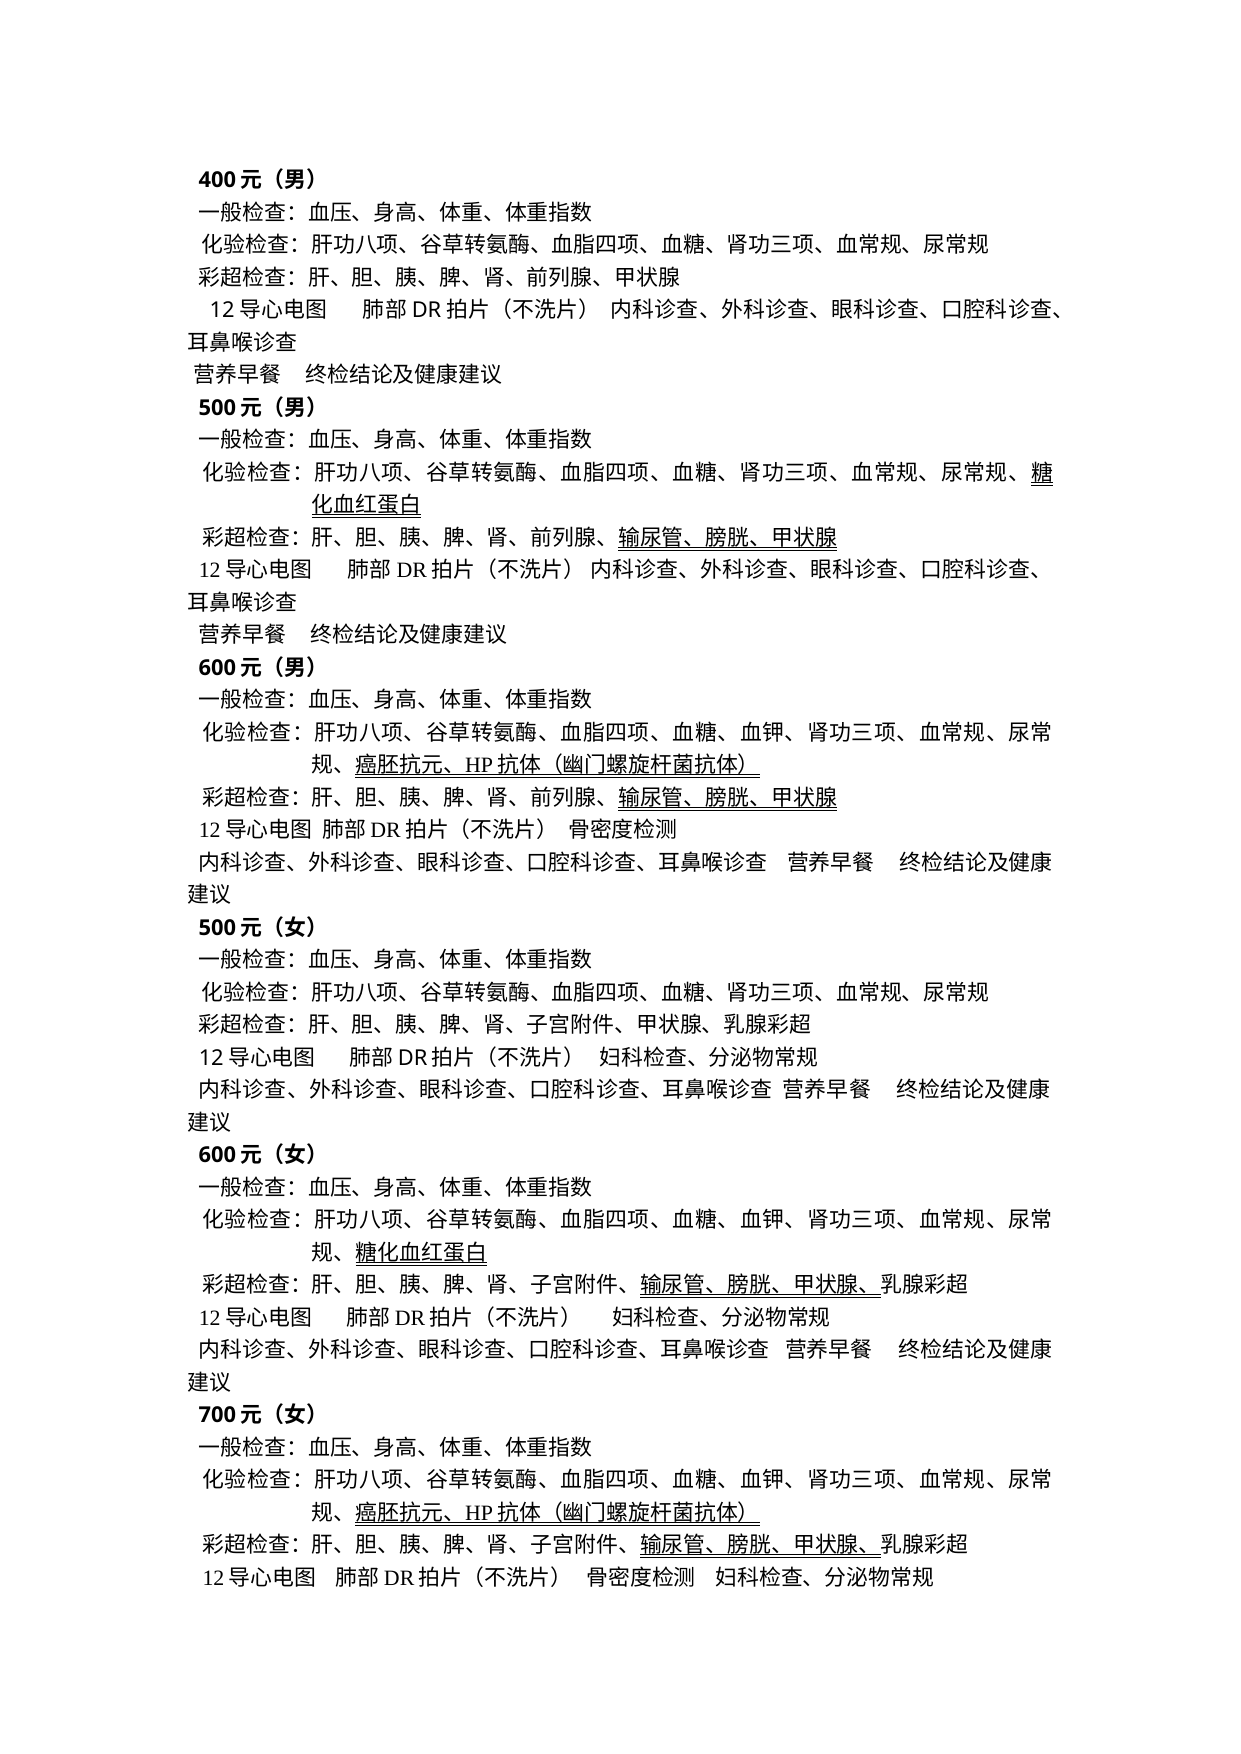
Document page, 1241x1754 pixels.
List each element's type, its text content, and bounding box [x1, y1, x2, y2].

text 12导心电图 肺部DR拍片（不洗片） 妇科检查、分泌物常规 [187, 1299, 1053, 1332]
text 化验检查：肝功八项、谷草转氨酶、血脂四项、血糖、肾功三项、血常规、尿常规、糖化血红蛋白 [202, 454, 1053, 519]
text 12导心电图 肺部DR拍片（不洗片） 内科诊查、外科诊查、眼科诊查、口腔科诊查、耳鼻喉诊查 [187, 292, 1053, 357]
text 彩超检查：肝、胆、胰、脾、肾、子宫附件、甲状腺、乳腺彩超 [187, 1007, 1053, 1039]
text 彩超检查：肝、胆、胰、脾、肾、前列腺、甲状腺 [187, 259, 1053, 292]
text 一般检查：血压、身高、体重、体重指数 [187, 942, 1053, 974]
text 700元（女） [187, 1397, 1053, 1429]
text 12导心电图 肺部DR拍片（不洗片） 骨密度检测 [187, 812, 1053, 844]
text 化验检查：肝功八项、谷草转氨酶、血脂四项、血糖、肾功三项、血常规、尿常规 [202, 974, 1053, 1007]
text 600元（男） [187, 649, 1053, 682]
text 500元（男） [187, 389, 1053, 422]
text 内科诊查、外科诊查、眼科诊查、口腔科诊查、耳鼻喉诊查 营养早餐 终检结论及健康建议 [187, 844, 1053, 909]
text 600元（女） [187, 1137, 1053, 1169]
text 12导心电图 肺部DR拍片（不洗片） 骨密度检测 妇科检查、分泌物常规 [202, 1559, 1053, 1592]
text 一般检查：血压、身高、体重、体重指数 [187, 682, 1053, 714]
text 内科诊查、外科诊查、眼科诊查、口腔科诊查、耳鼻喉诊查 营养早餐 终检结论及健康建议 [187, 1332, 1053, 1397]
text 彩超检查：肝、胆、胰、脾、肾、子宫附件、输尿管、膀胱、甲状腺、乳腺彩超 [202, 1527, 1053, 1559]
text 12导心电图 肺部DR拍片（不洗片） 妇科检查、分泌物常规 [187, 1039, 1053, 1072]
text 500元（女） [187, 909, 1053, 942]
text 营养早餐 终检结论及健康建议 [187, 357, 1053, 389]
text 一般检查：血压、身高、体重、体重指数 [187, 1429, 1053, 1462]
text 彩超检查：肝、胆、胰、脾、肾、前列腺、输尿管、膀胱、甲状腺 [202, 779, 1053, 812]
text 一般检查：血压、身高、体重、体重指数 [187, 194, 1053, 227]
text 一般检查：血压、身高、体重、体重指数 [187, 422, 1053, 454]
text 化验检查：肝功八项、谷草转氨酶、血脂四项、血糖、肾功三项、血常规、尿常规 [202, 227, 1053, 259]
text 彩超检查：肝、胆、胰、脾、肾、前列腺、输尿管、膀胱、甲状腺 [202, 519, 1053, 552]
text 化验检查：肝功八项、谷草转氨酶、血脂四项、血糖、血钾、肾功三项、血常规、尿常规、癌胚抗元、HP抗体（幽门螺旋杆菌抗体） [202, 1462, 1053, 1527]
text 12导心电图 肺部DR拍片（不洗片） 内科诊查、外科诊查、眼科诊查、口腔科诊查、耳鼻喉诊查 [187, 552, 1053, 617]
text 400元（男） [187, 162, 1053, 194]
text 化验检查：肝功八项、谷草转氨酶、血脂四项、血糖、血钾、肾功三项、血常规、尿常规、癌胚抗元、HP抗体（幽门螺旋杆菌抗体） [202, 714, 1053, 779]
text 营养早餐 终检结论及健康建议 [187, 617, 1053, 649]
text 彩超检查：肝、胆、胰、脾、肾、子宫附件、输尿管、膀胱、甲状腺、乳腺彩超 [202, 1267, 1053, 1299]
text 内科诊查、外科诊查、眼科诊查、口腔科诊查、耳鼻喉诊查 营养早餐 终检结论及健康建议 [187, 1072, 1053, 1137]
text 一般检查：血压、身高、体重、体重指数 [187, 1169, 1053, 1202]
text 化验检查：肝功八项、谷草转氨酶、血脂四项、血糖、血钾、肾功三项、血常规、尿常规、糖化血红蛋白 [202, 1202, 1053, 1267]
